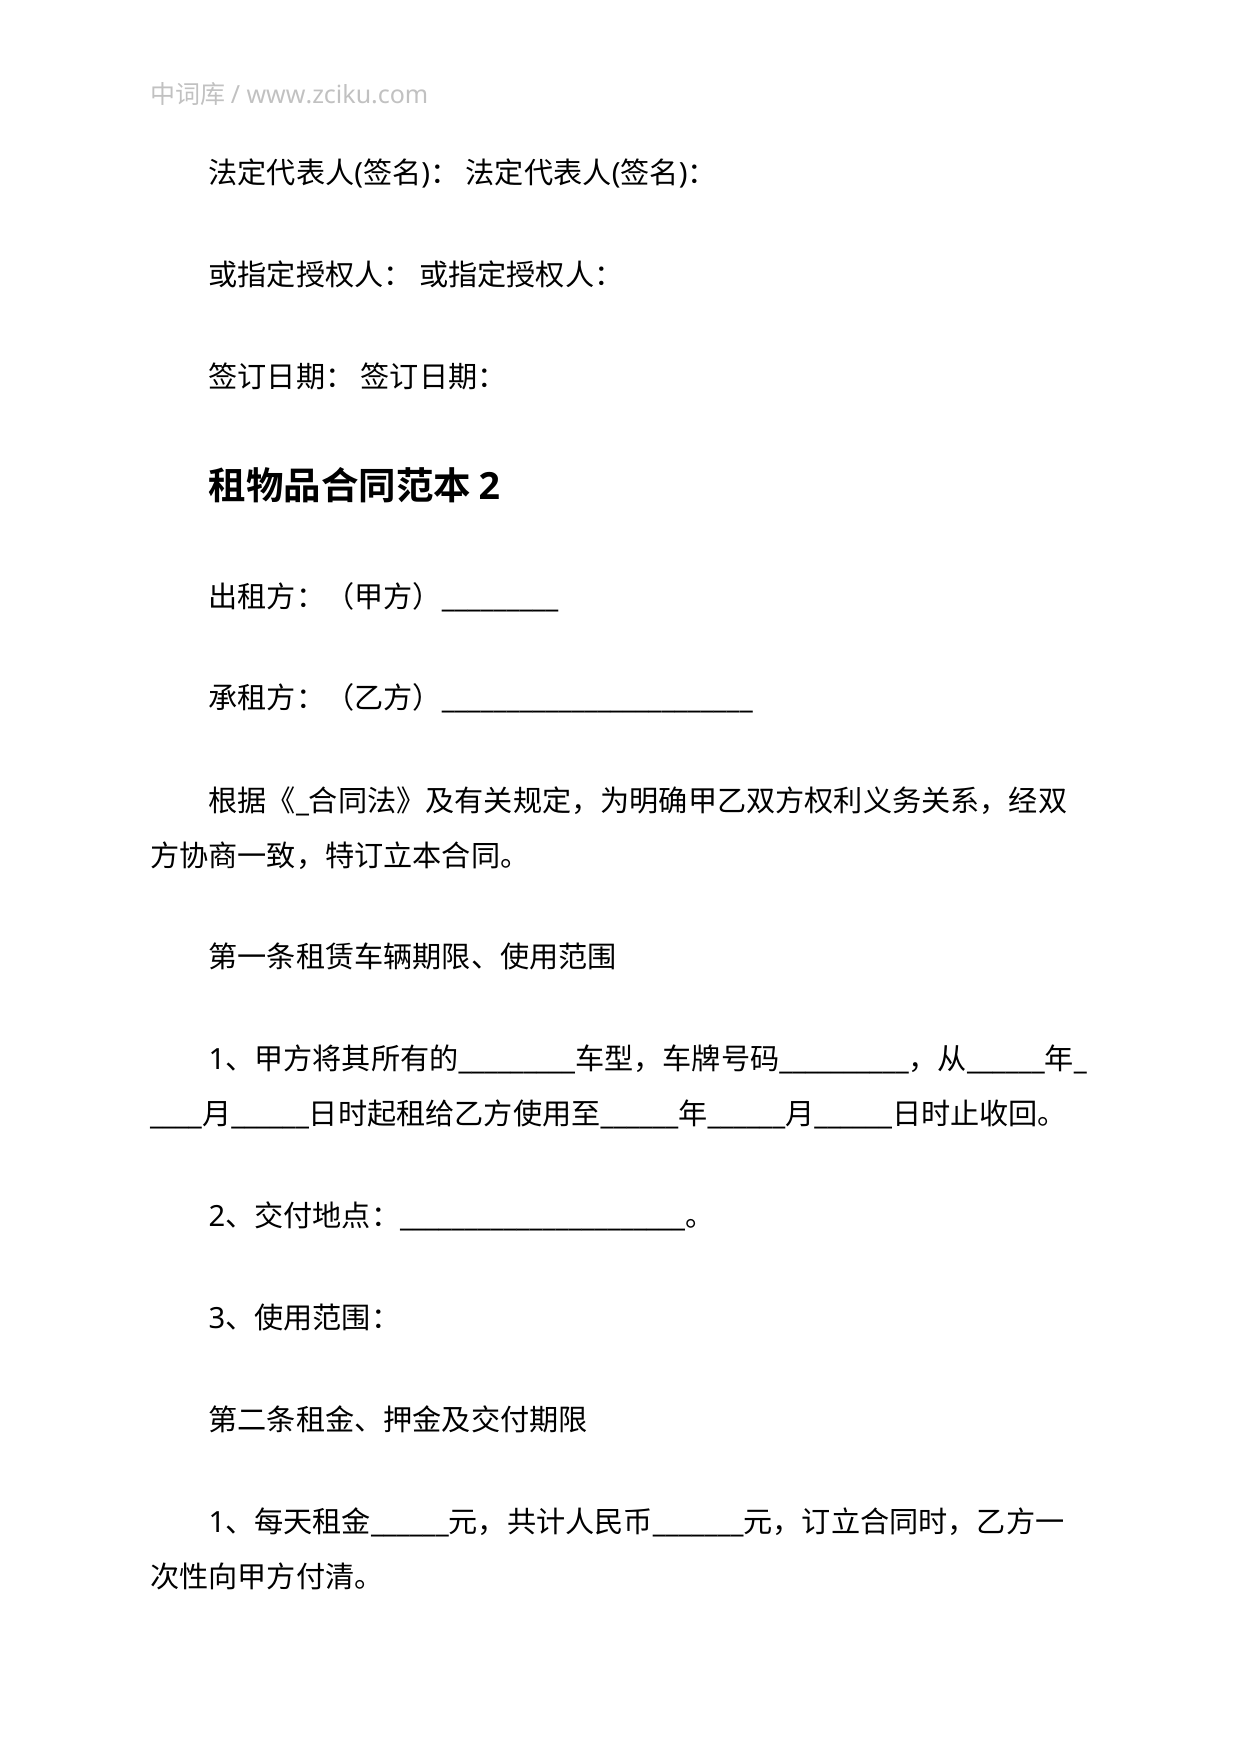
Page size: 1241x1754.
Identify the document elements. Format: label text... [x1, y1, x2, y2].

text 或指定授权人： 或指定授权人： [150, 252, 1090, 294]
text 签订日期： 签订日期： [150, 354, 1090, 396]
text 3、使用范围： [150, 1294, 1090, 1337]
text 法定代表人(签名)： 法定代表人(签名)： [150, 150, 1090, 192]
text 承租方：（乙方）________________________ [150, 675, 1090, 717]
text 第一条租赁车辆期限、使用范围 [150, 934, 1090, 976]
text 根据《_合同法》及有关规定，为明确甲乙双方权利义务关系，经双方协商一致，特订立本合同。 [150, 777, 1090, 874]
text 1、每天租金______元，共计人民币_______元，订立合同时，乙方一次性向甲方付清。 [150, 1498, 1090, 1596]
text 第二条租金、押金及交付期限 [150, 1397, 1090, 1439]
text 出租方：（甲方）_________ [150, 573, 1090, 616]
text 租物品合同范本2 [150, 456, 1090, 510]
text 2、交付地点：______________________。 [150, 1193, 1090, 1235]
text 1、甲方将其所有的_________车型，车牌号码__________，从______年_____月______日时起租给乙方使用至______年______月______日时止收回。 [150, 1036, 1090, 1133]
